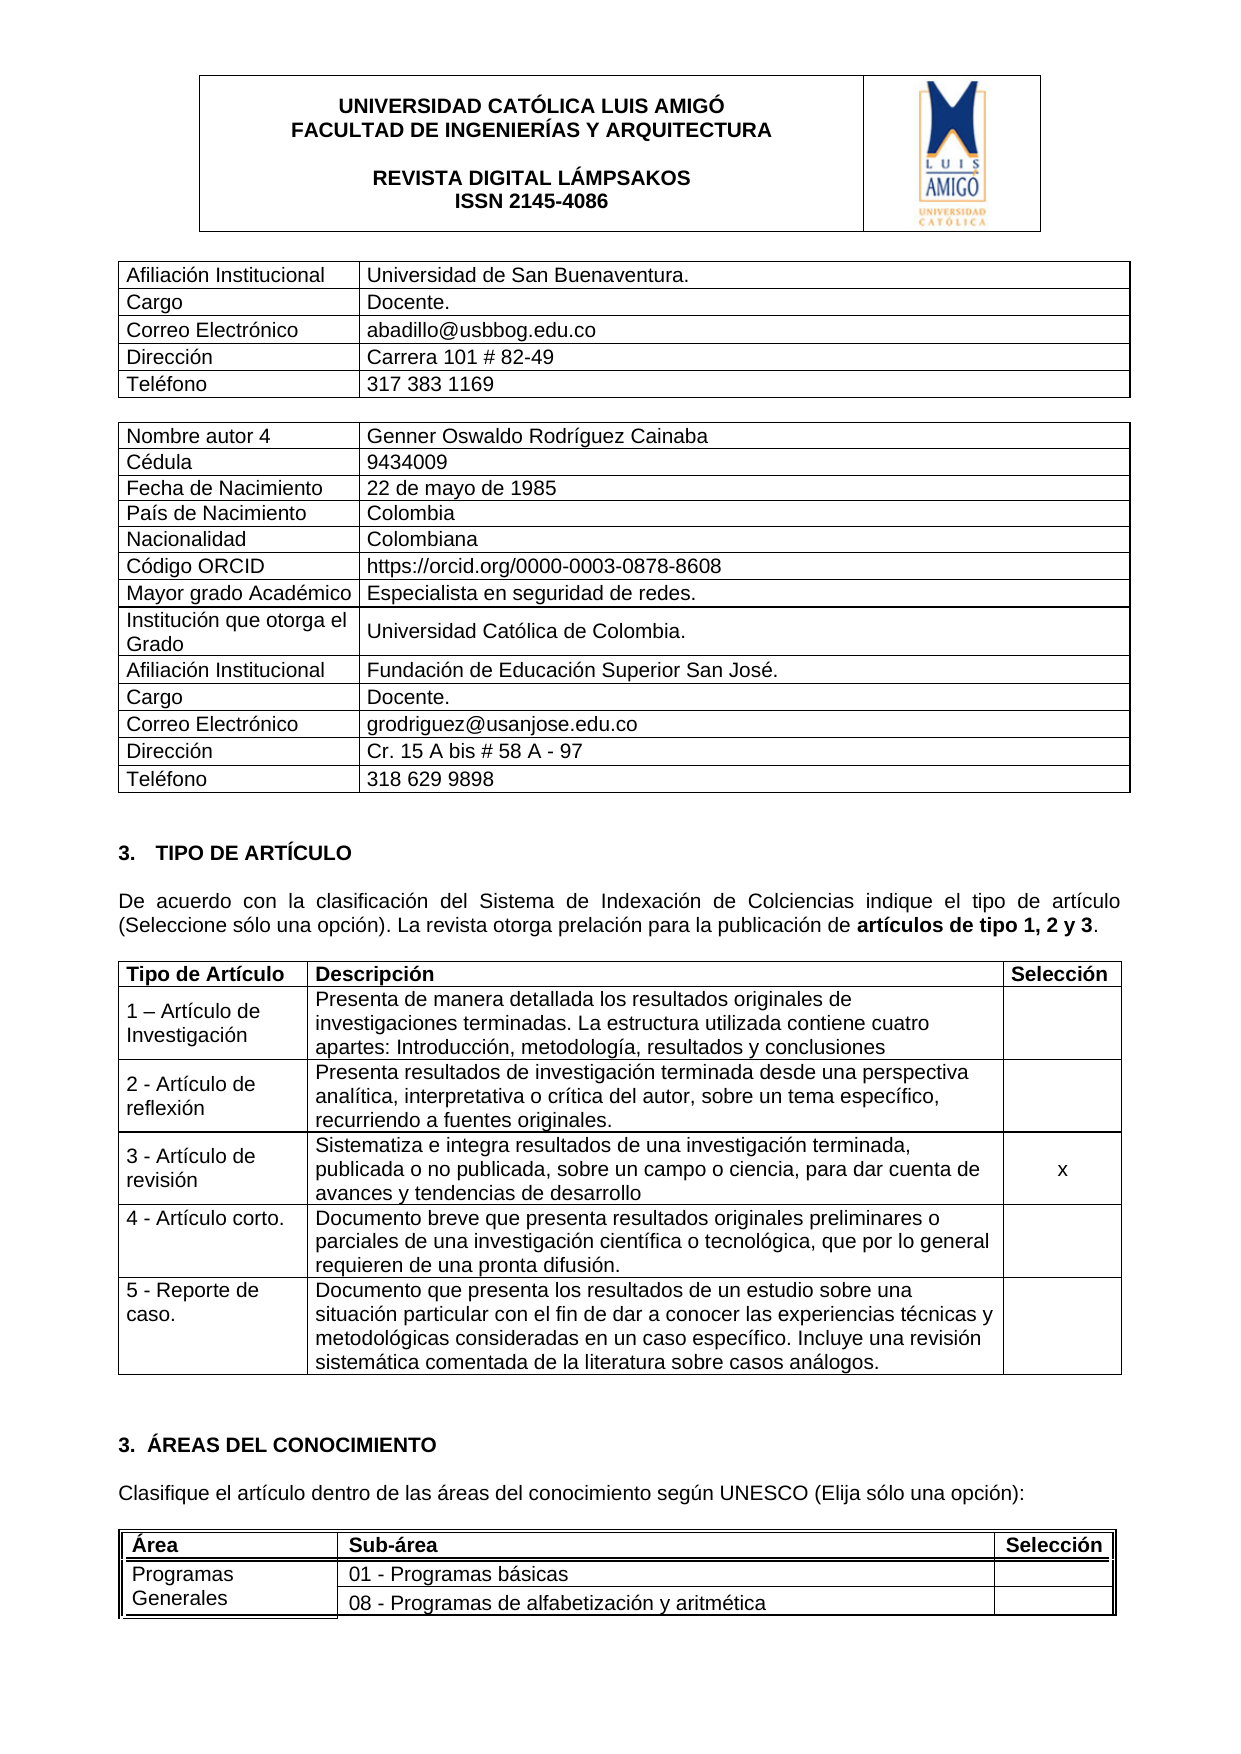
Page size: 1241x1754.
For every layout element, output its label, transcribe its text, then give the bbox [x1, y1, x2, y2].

table_header Selección [1004, 962, 1121, 986]
table_cell Programas Generales [120, 1557, 337, 1614]
table_cell Colombiana [360, 527, 1129, 552]
subtitle 3. ÁREAS DEL CONOCIMIENTO [118, 1433, 1122, 1457]
table_cell Dirección [119, 738, 359, 764]
table_cell [1004, 1060, 1121, 1131]
table_cell 5 - Reporte de caso. [119, 1278, 307, 1374]
table_cell 08 - Programas de alfabetización y aritmética [338, 1587, 994, 1614]
table_cell 9434009 [360, 449, 1129, 474]
table_cell Carrera 101 # 82-49 [360, 344, 1129, 370]
table_cell Nacionalidad [119, 527, 359, 552]
list TIPO DE ARTÍCULO [118, 841, 1122, 865]
table_header Selección [995, 1533, 1112, 1557]
table_cell [995, 1587, 1112, 1614]
table_cell Mayor grado Académico [119, 580, 359, 606]
table_cell 4 - Artículo corto. [119, 1205, 307, 1277]
table_header Sub-área [338, 1533, 994, 1557]
table_cell grodriguez@usanjose.edu.co [360, 711, 1129, 737]
table_cell Fecha de Nacimiento [119, 476, 359, 499]
table_cell Especialista en seguridad de redes. [360, 580, 1129, 606]
table_cell 2 - Artículo de reflexión [119, 1060, 307, 1131]
table_cell Presenta resultados de investigación terminada desde una perspectiva analítica, interpretativa o crítica del autor, sobre un tema específico, recurriendo a fuentes originales. [308, 1060, 1003, 1131]
table_cell [1004, 1205, 1121, 1277]
table_cell Afiliación Institucional [119, 262, 359, 288]
table_cell País de Nacimiento [119, 501, 359, 526]
table_cell [995, 1557, 1114, 1586]
table_cell Cédula [119, 449, 359, 474]
table_cell 1 – Artículo de Investigación [119, 987, 307, 1058]
table_cell https://orcid.org/0000-0003-0878-8608 [360, 553, 1129, 579]
table_cell Presenta de manera detallada los resultados originales de investigaciones terminadas. La estructura utilizada contiene cuatro apartes: Introducción, metodología, resultados y conclusiones [308, 987, 1003, 1058]
table_cell Correo Electrónico [119, 711, 359, 737]
table_cell Universidad de San Buenaventura. [360, 262, 1129, 288]
table_cell Cr. 15 A bis # 58 A - 97 [360, 738, 1129, 764]
table_header Genner Oswaldo Rodríguez Cainaba [360, 423, 1129, 448]
table_cell Afiliación Institucional [119, 656, 359, 683]
table_cell [1004, 987, 1121, 1058]
table_cell 3 - Artículo de revisión [119, 1133, 307, 1204]
table_header Área [123, 1533, 337, 1557]
table_cell 01 - Programas básicas [338, 1562, 994, 1586]
table_cell 317 383 1169 [360, 371, 1129, 397]
table_header Descripción [308, 962, 1003, 986]
table_header Nombre autor 4 [119, 423, 359, 448]
table_cell Documento breve que presenta resultados originales preliminares o parciales de una investigación científica o tecnológica, que por lo general requieren de una pronta difusión. [308, 1205, 1003, 1277]
subtitle Clasifique el artículo dentro de las áreas del conocimiento según UNESCO (Elija sólo una opción): [118, 1481, 1122, 1504]
table_cell 22 de mayo de 1985 [360, 476, 1129, 499]
table_cell Teléfono [119, 766, 359, 792]
table_cell Fundación de Educación Superior San José. [360, 656, 1129, 683]
table_cell [1004, 1278, 1121, 1374]
table_cell Cargo [119, 289, 359, 315]
table_cell abadillo@usbbog.edu.co [360, 316, 1129, 343]
subtitle De acuerdo con la clasificación del Sistema de Indexación de Colciencias indique el tipo de artículo (Seleccione sólo una opción). La revista otorga prelación para la publicación de artículos de tipo 1, 2 y 3. [118, 889, 1122, 937]
table_cell Docente. [360, 684, 1129, 710]
table_cell Institución que otorga el Grado [119, 608, 359, 655]
table_cell Colombia [360, 501, 1129, 526]
table_cell x [1004, 1133, 1121, 1204]
table_cell Universidad Católica de Colombia. [360, 608, 1129, 655]
table_cell Docente. [360, 289, 1129, 315]
picture [913, 76, 991, 231]
table_cell Cargo [119, 684, 359, 710]
table_cell Correo Electrónico [119, 316, 359, 343]
table_cell Documento que presenta los resultados de un estudio sobre una situación particular con el fin de dar a conocer las experiencias técnicas y metodológicas consideradas en un caso específico. Incluye una revisión sistemática comentada de la literatura sobre casos análogos. [308, 1278, 1003, 1374]
table_cell Código ORCID [119, 553, 359, 579]
table_cell 318 629 9898 [360, 766, 1129, 792]
table_header Tipo de Artículo [119, 962, 307, 986]
table_cell Dirección [119, 344, 359, 370]
table_cell Teléfono [119, 371, 359, 397]
table_cell Sistematiza e integra resultados de una investigación terminada, publicada o no publicada, sobre un campo o ciencia, para dar cuenta de avances y tendencias de desarrollo [308, 1133, 1003, 1204]
